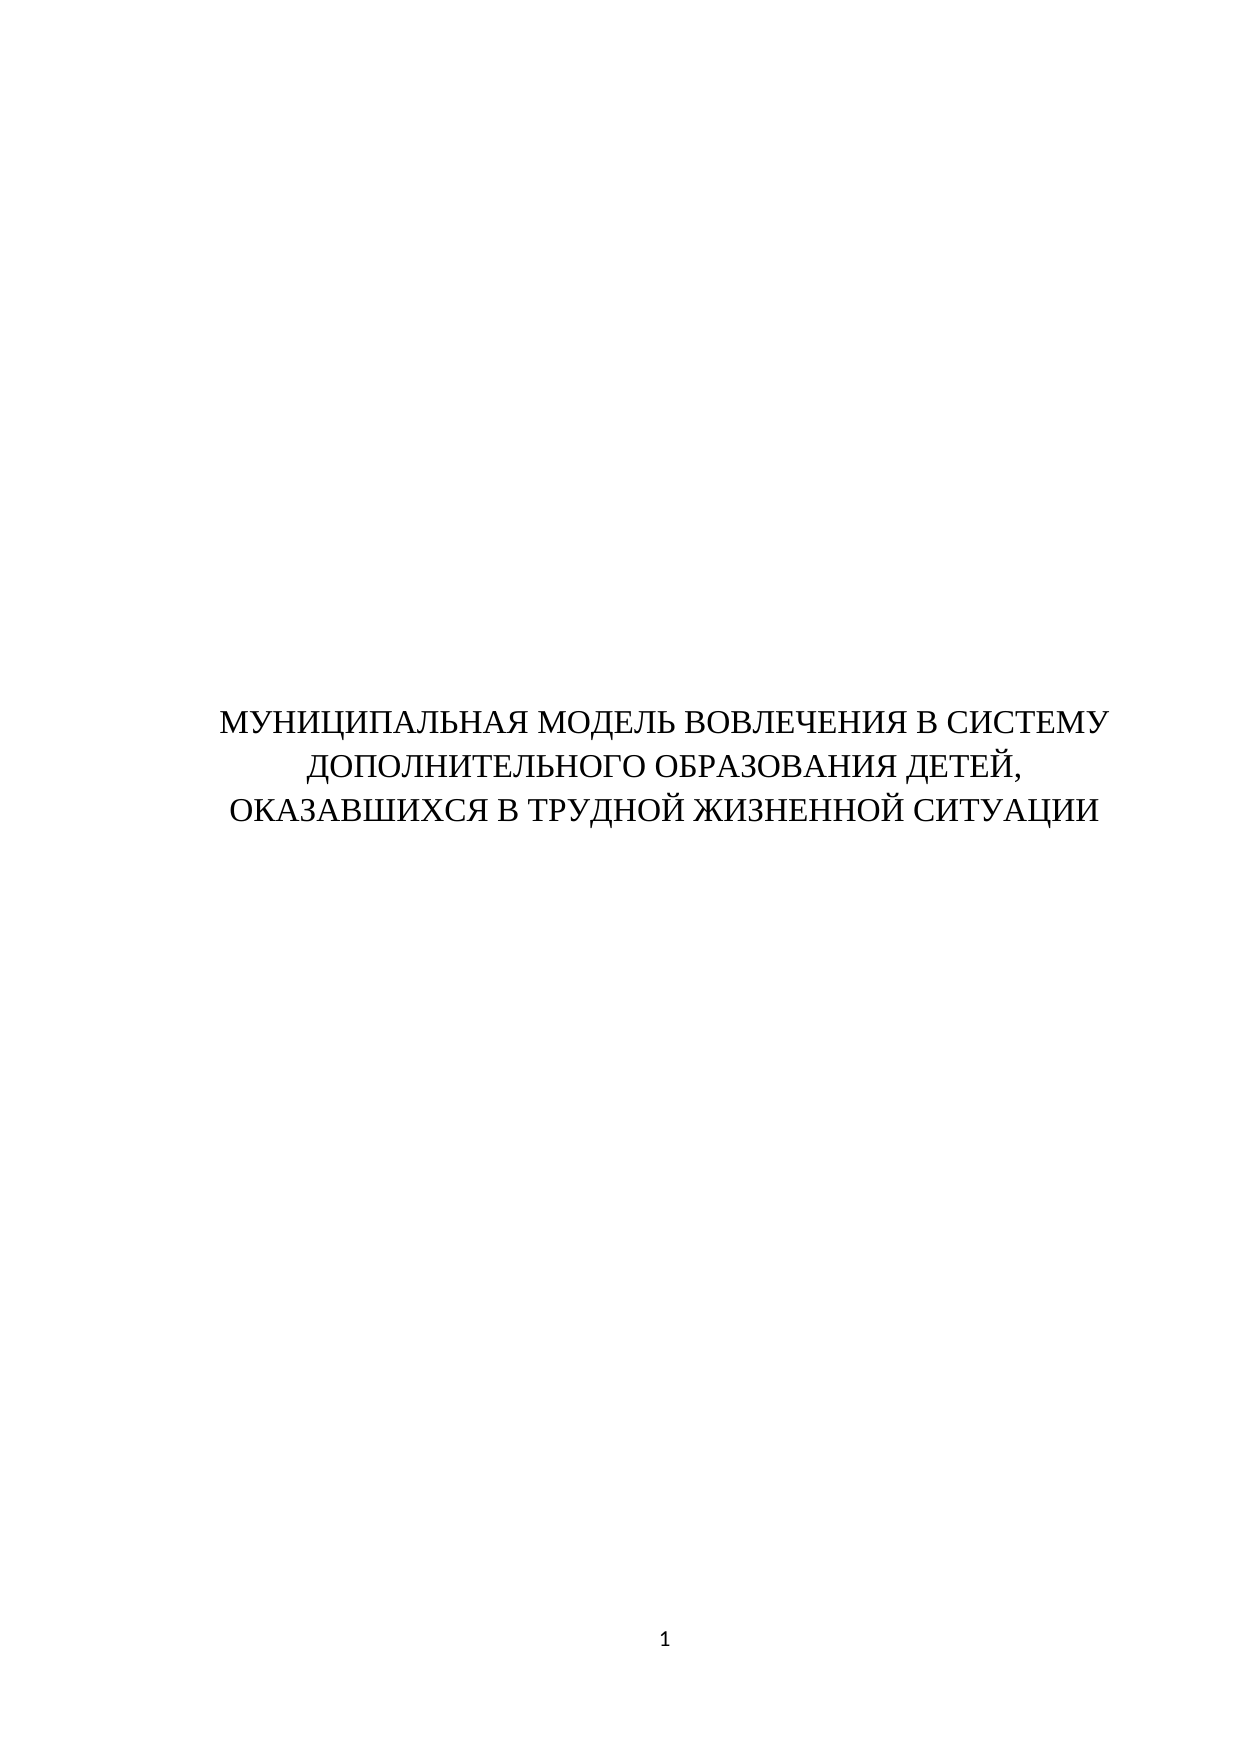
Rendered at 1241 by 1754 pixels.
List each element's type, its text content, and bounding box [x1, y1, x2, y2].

text МУНИЦИПАЛЬНАЯ МОДЕЛЬ ВОВЛЕЧЕНИЯ В СИСТЕМУ ДОПОЛНИТЕЛЬНОГО ОБРАЗОВАНИЯ ДЕТЕЙ, ОКАЗАВШИХСЯ В ТРУДНОЙ ЖИЗНЕННОЙ СИТУАЦИИ [177, 702, 1152, 829]
